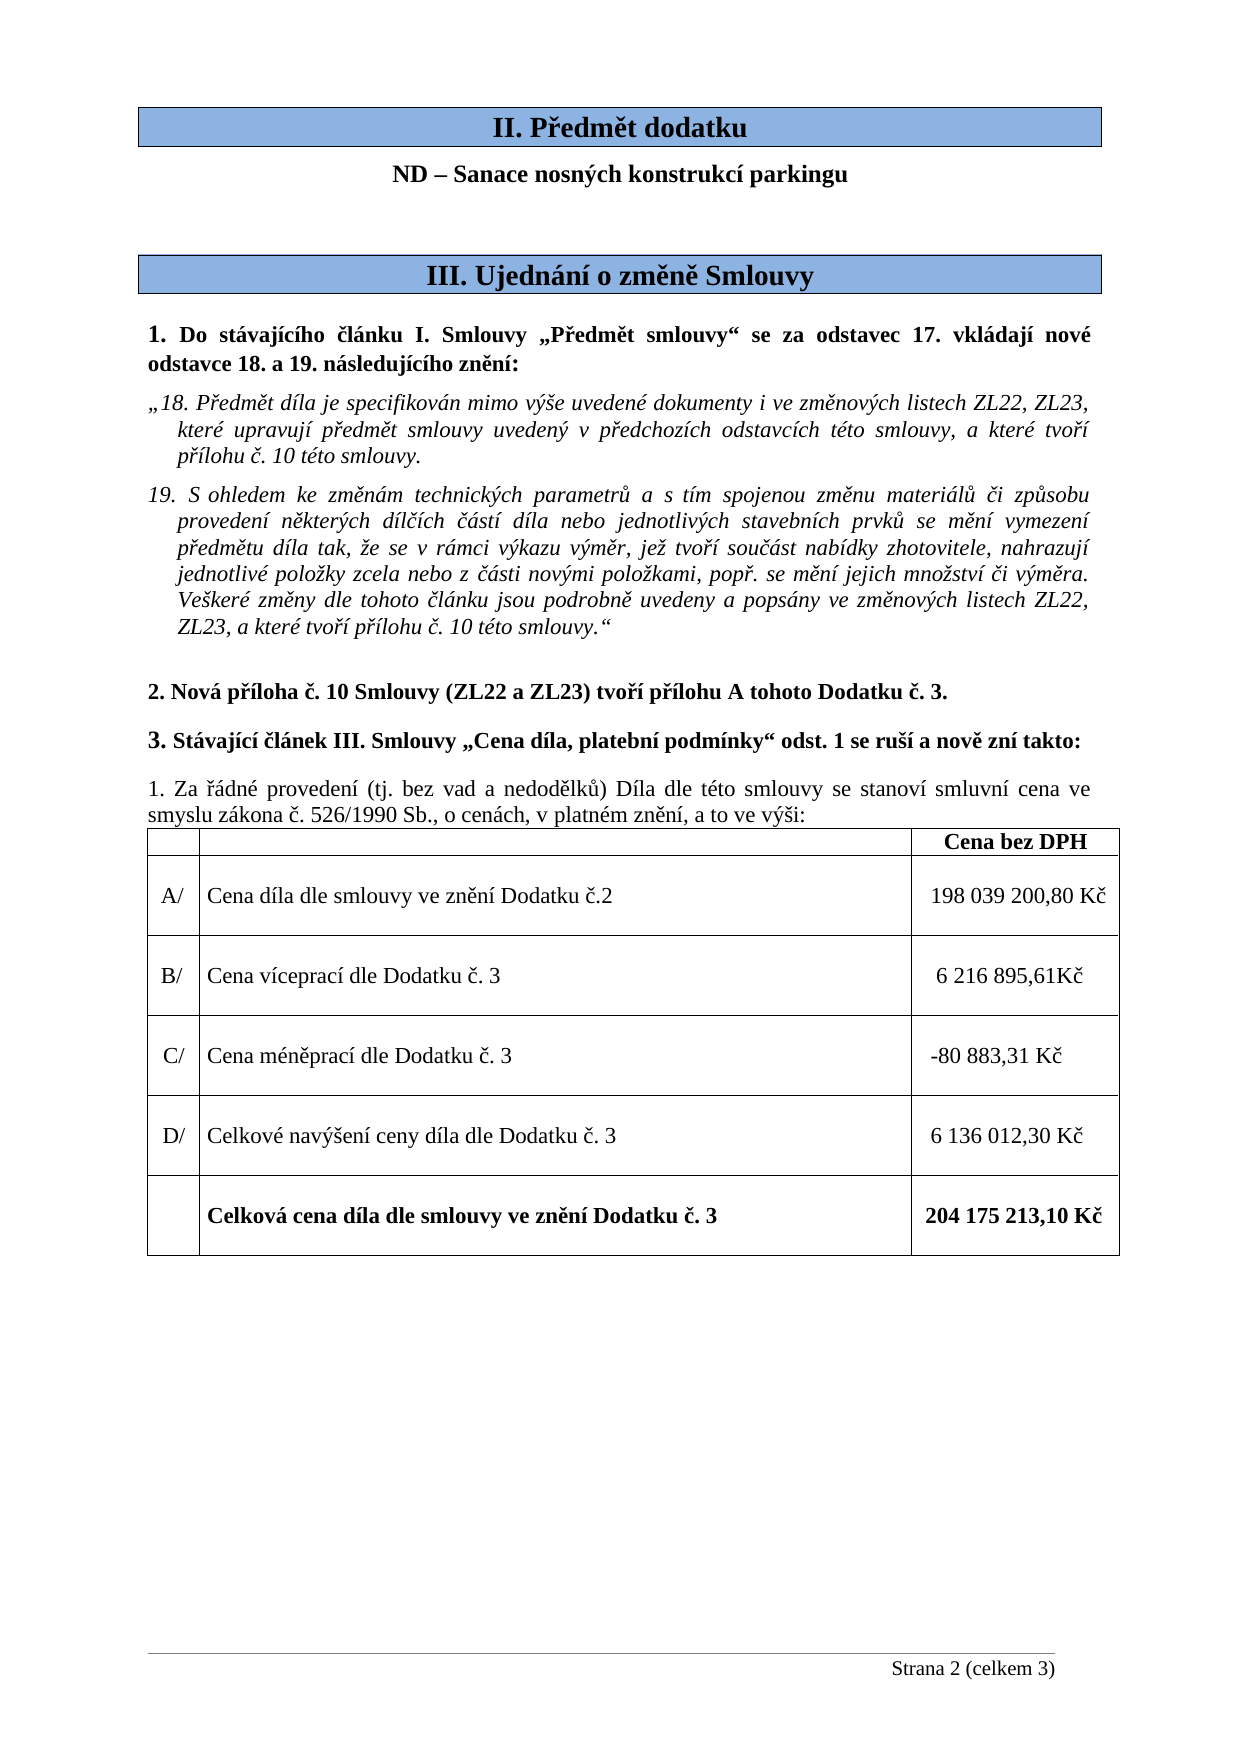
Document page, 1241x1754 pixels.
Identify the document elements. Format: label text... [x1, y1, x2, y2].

table_cell 204 175 213,10 Kč [912, 1175, 1119, 1255]
table_cell [148, 1176, 199, 1255]
table_header Cena bez DPH [912, 829, 1119, 855]
text II. Předmět dodatku [139, 108, 1101, 146]
table_cell 6 136 012,30 Kč [912, 1095, 1119, 1175]
text 3. Stávající článek III. Smlouvy „Cena díla, platební podmínky“ odst. 1 se ruší a nově zní takto: [148, 725, 1092, 754]
text „18. Předmět díla je specifikován mimo výše uvedené dokumenty i ve změnových listech ZL22, ZL23, které upravují předmět smlouvy uvedený v předchozích odstavcích této smlouvy, a které tvoří přílohu č. 10 této smlouvy. [148, 389, 1092, 468]
text 2. Nová příloha č. 10 Smlouvy (ZL22 a ZL23) tvoří přílohu A tohoto Dodatku č. 3. [148, 678, 1092, 704]
table_cell D/ [148, 1096, 199, 1175]
text 19. S ohledem ke změnám technických parametrů a s tím spojenou změnu materiálů či způsobu provedení některých dílčích částí díla nebo jednotlivých stavebních prvků se mění vymezení předmětu díla tak, že se v rámci výkazu výměr, jež tvoří součást nabídky zhotovitele, nahrazují jednotlivé položky zcela nebo z části novými položkami, popř. se mění jejich množství či výměra. Veškeré změny dle tohoto článku jsou podrobně uvedeny a popsány ve změnových listech ZL22, ZL23, a které tvoří přílohu č. 10 této smlouvy.“ [148, 481, 1092, 639]
table_cell Cena díla dle smlouvy ve znění Dodatku č.2 [200, 856, 911, 935]
table_cell A/ [148, 856, 199, 935]
table_cell C/ [148, 1016, 199, 1095]
table_cell 198 039 200,80 Kč [912, 855, 1119, 935]
table_cell B/ [148, 936, 199, 1015]
table_cell Cena víceprací dle Dodatku č. 3 [200, 936, 911, 1015]
text ND – Sanace nosných konstrukcí parkingu [148, 159, 1092, 188]
table_header [200, 829, 911, 855]
text 1. Do stávajícího článku I. Smlouvy „Předmět smlouvy“ se za odstavec 17. vkládají nové odstavce 18. a 19. následujícího znění: [148, 319, 1092, 377]
table_cell 6 216 895,61Kč [912, 935, 1119, 1015]
table_cell Cena méněprací dle Dodatku č. 3 [200, 1016, 911, 1095]
text III. Ujednání o změně Smlouvy [139, 256, 1101, 293]
table_cell Celková cena díla dle smlouvy ve znění Dodatku č. 3 [200, 1176, 911, 1255]
table_header [148, 829, 199, 855]
table_cell -80 883,31 Kč [912, 1015, 1119, 1095]
table_cell Celkové navýšení ceny díla dle Dodatku č. 3 [200, 1096, 911, 1175]
text 1. Za řádné provedení (tj. bez vad a nedodělků) Díla dle této smlouvy se stanoví smluvní cena ve smyslu zákona č. 526/1990 Sb., o cenách, v platném znění, a to ve výši: [148, 775, 1092, 827]
